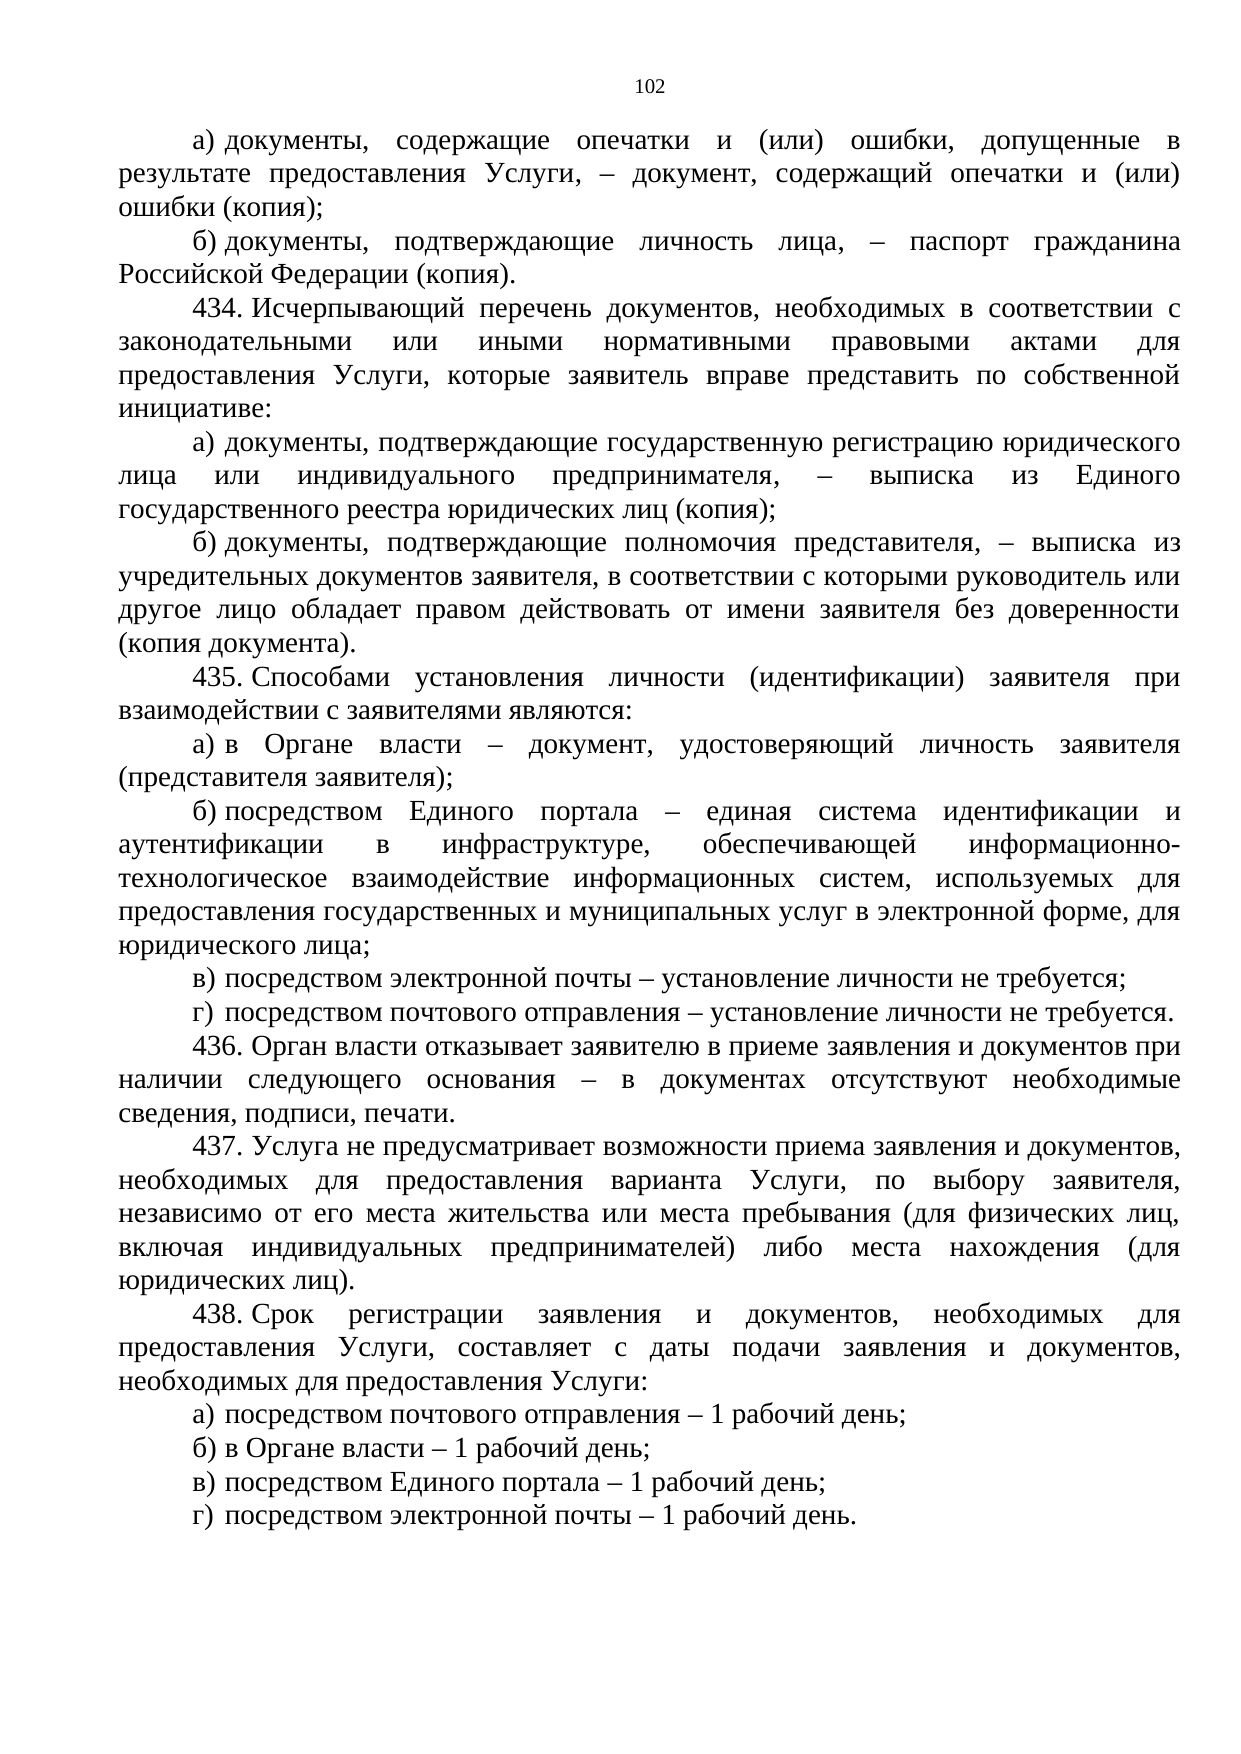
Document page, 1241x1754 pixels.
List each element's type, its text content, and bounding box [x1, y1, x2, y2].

list Способами установления личности (идентификации) заявителя при взаимодействии с заявителями являются: [118, 659, 1181, 726]
list в Органе власти – документ, удостоверяющий личность заявителя (представителя заявителя); [118, 726, 1181, 793]
list документы, содержащие опечатки и (или) ошибки, допущенные в результате предоставления Услуги, – документ, содержащий опечатки и (или) ошибки (копия); [118, 122, 1181, 223]
list посредством электронной почты – 1 рабочий день. [118, 1497, 1181, 1531]
list Услуга не предусматривает возможности приема заявления и документов, необходимых для предоставления варианта Услуги, по выбору заявителя, независимо от его места жительства или места пребывания (для физических лиц, включая индивидуальных предпринимателей) либо места нахождения (для юридических лиц). [118, 1128, 1181, 1296]
list Исчерпывающий перечень документов, необходимых в соответствии с законодательными или иными нормативными правовыми актами для предоставления Услуги, которые заявитель вправе представить по собственной инициативе: [118, 290, 1181, 424]
list Срок регистрации заявления и документов, необходимых для предоставления Услуги, составляет с даты подачи заявления и документов, необходимых для предоставления Услуги: [118, 1296, 1181, 1397]
list посредством почтового отправления – 1 рабочий день; [118, 1397, 1181, 1430]
list посредством Единого портала – единая система идентификации и аутентификации в инфраструктуре, обеспечивающей информационно-технологическое взаимодействие информационных систем, используемых для предоставления государственных и муниципальных услуг в электронной форме, для юридического лица; [118, 793, 1181, 961]
list Орган власти отказывает заявителю в приеме заявления и документов при наличии следующего основания – в документах отсутствуют необходимые сведения, подписи, печати. [118, 1028, 1181, 1128]
list посредством почтового отправления – установление личности не требуется. [118, 994, 1181, 1028]
list документы, подтверждающие полномочия представителя, – выписка из учредительных документов заявителя, в соответствии с которыми руководитель или другое лицо обладает правом действовать от имени заявителя без доверенности (копия документа). [118, 524, 1181, 659]
list документы, подтверждающие государственную регистрацию юридического лица или индивидуального предпринимателя, – выписка из Единого государственного реестра юридических лиц (копия); [118, 424, 1181, 524]
list документы, подтверждающие личность лица, – паспорт гражданина Российской Федерации (копия). [118, 223, 1181, 290]
list посредством электронной почты – установление личности не требуется; [118, 961, 1181, 994]
list в Органе власти – 1 рабочий день; [118, 1430, 1181, 1464]
list посредством Единого портала – 1 рабочий день; [118, 1464, 1181, 1497]
